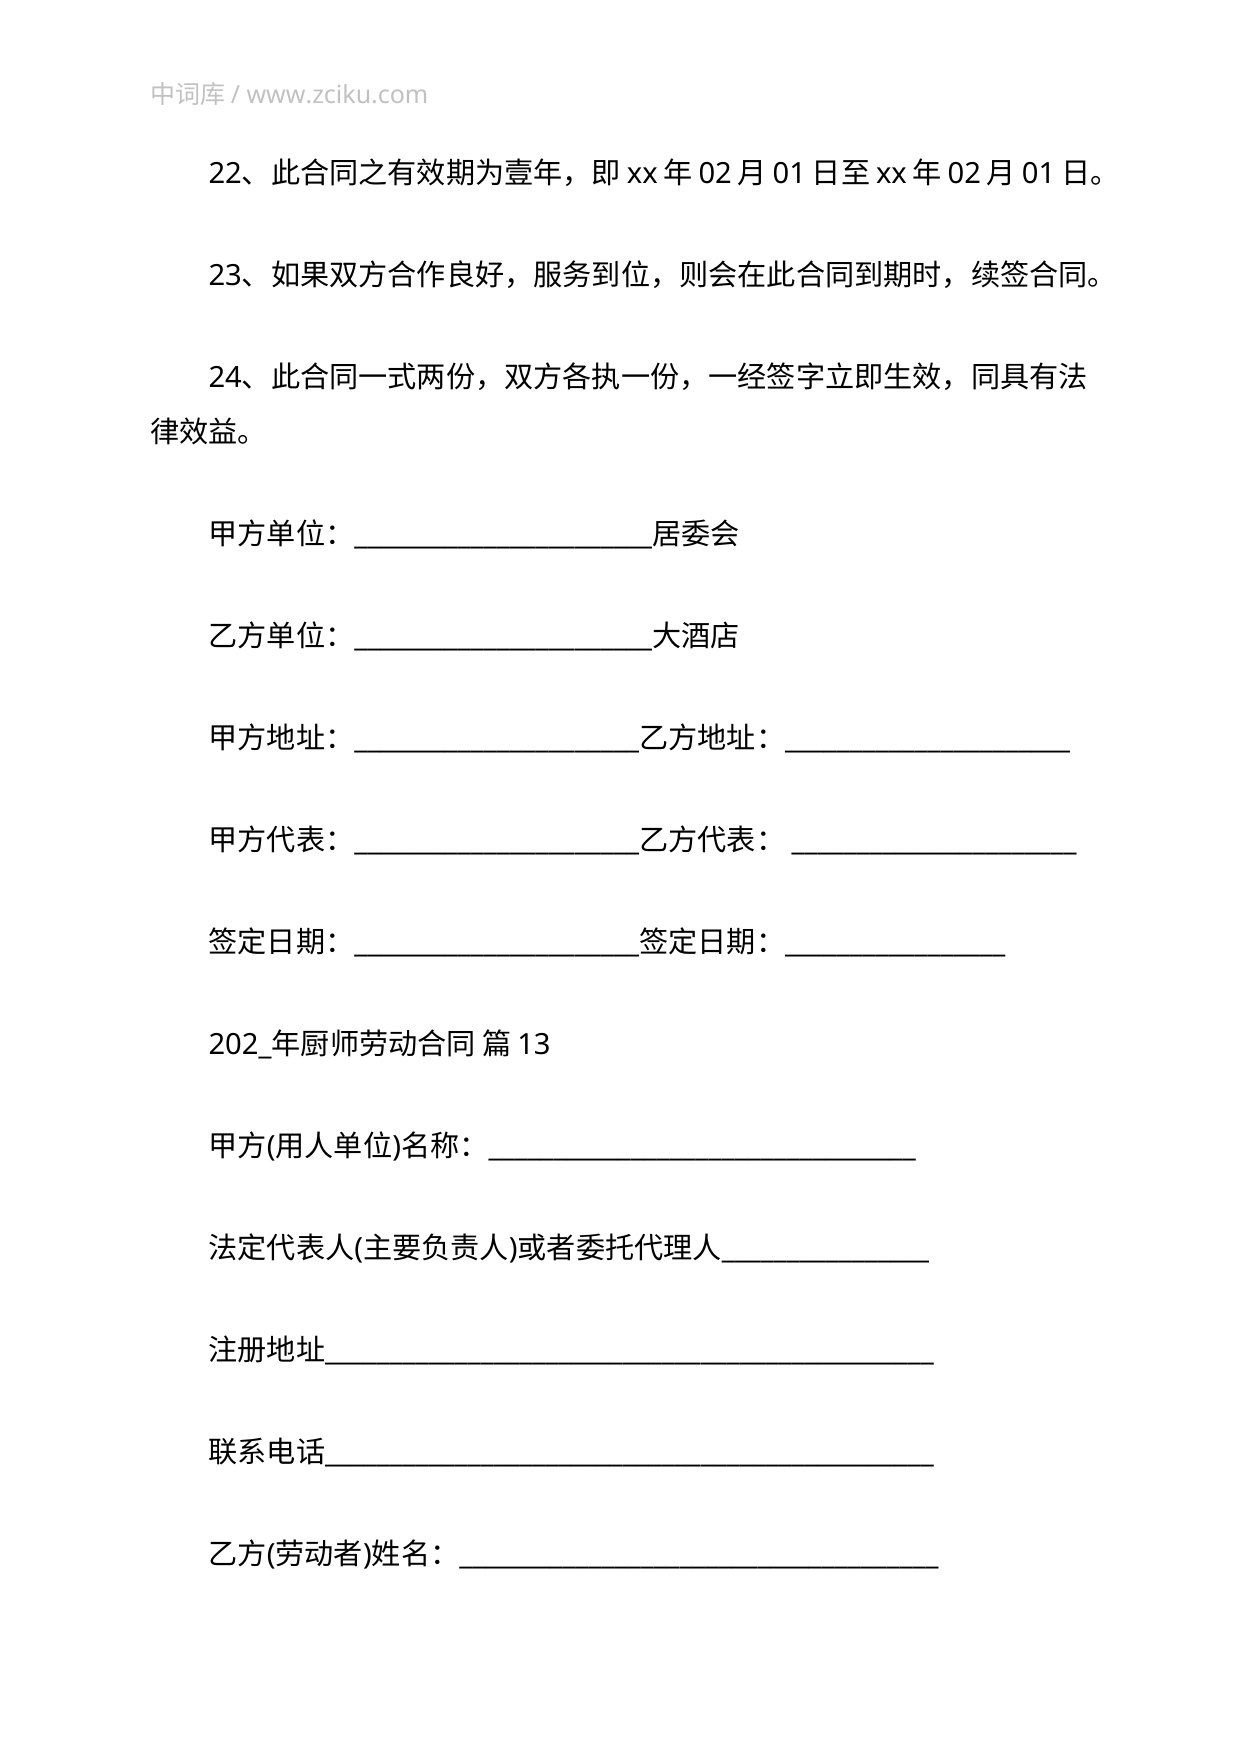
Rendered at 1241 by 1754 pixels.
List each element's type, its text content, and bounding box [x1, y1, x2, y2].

text 乙方(劳动者)姓名：_____________________________________ [150, 1531, 1090, 1573]
text 202_年厨师劳动合同 篇13 [150, 1021, 1090, 1063]
text 甲方单位：_______________________居委会 [150, 511, 1090, 553]
text 甲方地址：______________________乙方地址：______________________ [150, 715, 1090, 757]
text 签定日期：______________________签定日期：_________________ [150, 919, 1090, 961]
text 联系电话_______________________________________________ [150, 1428, 1090, 1471]
text 甲方代表：______________________乙方代表： ______________________ [150, 817, 1090, 859]
text 22、此合同之有效期为壹年，即xx年02月01日至xx年02月01日。 [150, 150, 1090, 192]
text 23、如果双方合作良好，服务到位，则会在此合同到期时，续签合同。 [150, 252, 1090, 294]
text 甲方(用人单位)名称：_________________________________ [150, 1123, 1090, 1165]
text 乙方单位：_______________________大酒店 [150, 613, 1090, 655]
text 注册地址_______________________________________________ [150, 1327, 1090, 1369]
text 24、此合同一式两份，双方各执一份，一经签字立即生效，同具有法律效益。 [150, 354, 1090, 451]
text 法定代表人(主要负责人)或者委托代理人________________ [150, 1224, 1090, 1267]
